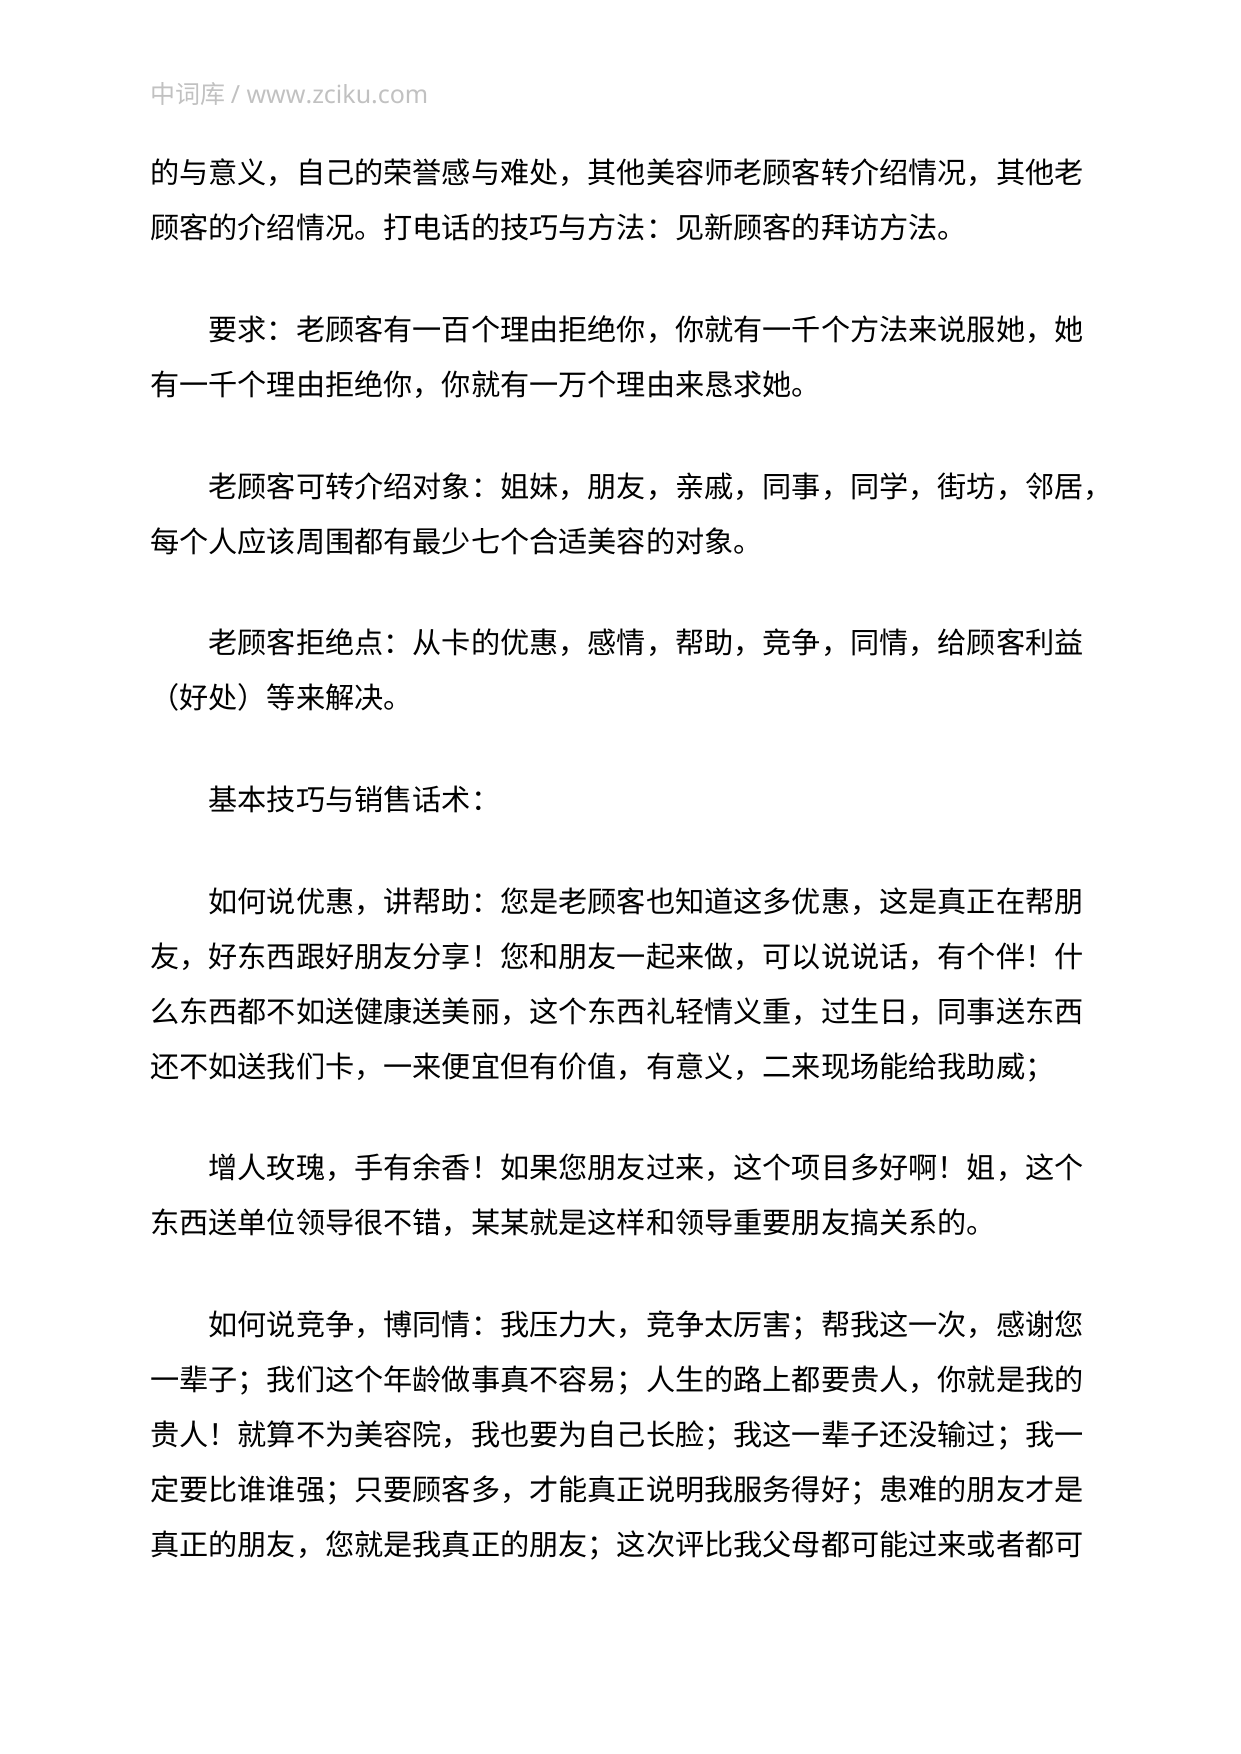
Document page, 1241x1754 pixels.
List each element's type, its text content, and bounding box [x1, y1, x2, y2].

text 基本技巧与销售话术： [150, 777, 1090, 819]
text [150, 1302, 1090, 1563]
text 老顾客可转介绍对象：姐妹，朋友，亲戚，同事，同学，街坊，邻居，每个人应该周围都有最少七个合适美容的对象。 [150, 463, 1090, 561]
text 增人玫瑰，手有余香！如果您朋友过来，这个项目多好啊！姐，这个东西送单位领导很不错，某某就是这样和领导重要朋友搞关系的。 [150, 1145, 1090, 1242]
text 如何说优惠，讲帮助：您是老顾客也知道这多优惠，这是真正在帮朋友，好东西跟好朋友分享！您和朋友一起来做，可以说说话，有个伴！什么东西都不如送健康送美丽，这个东西礼轻情义重，过生日，同事送东西还不如送我们卡，一来便宜但有价值，有意义，二来现场能给我助威； [150, 878, 1090, 1085]
text 老顾客拒绝点：从卡的优惠，感情，帮助，竞争，同情，给顾客利益（好处）等来解决。 [150, 620, 1090, 717]
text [150, 150, 1090, 247]
text 要求：老顾客有一百个理由拒绝你，你就有一千个方法来说服她，她有一千个理由拒绝你，你就有一万个理由来恳求她。 [150, 307, 1090, 404]
